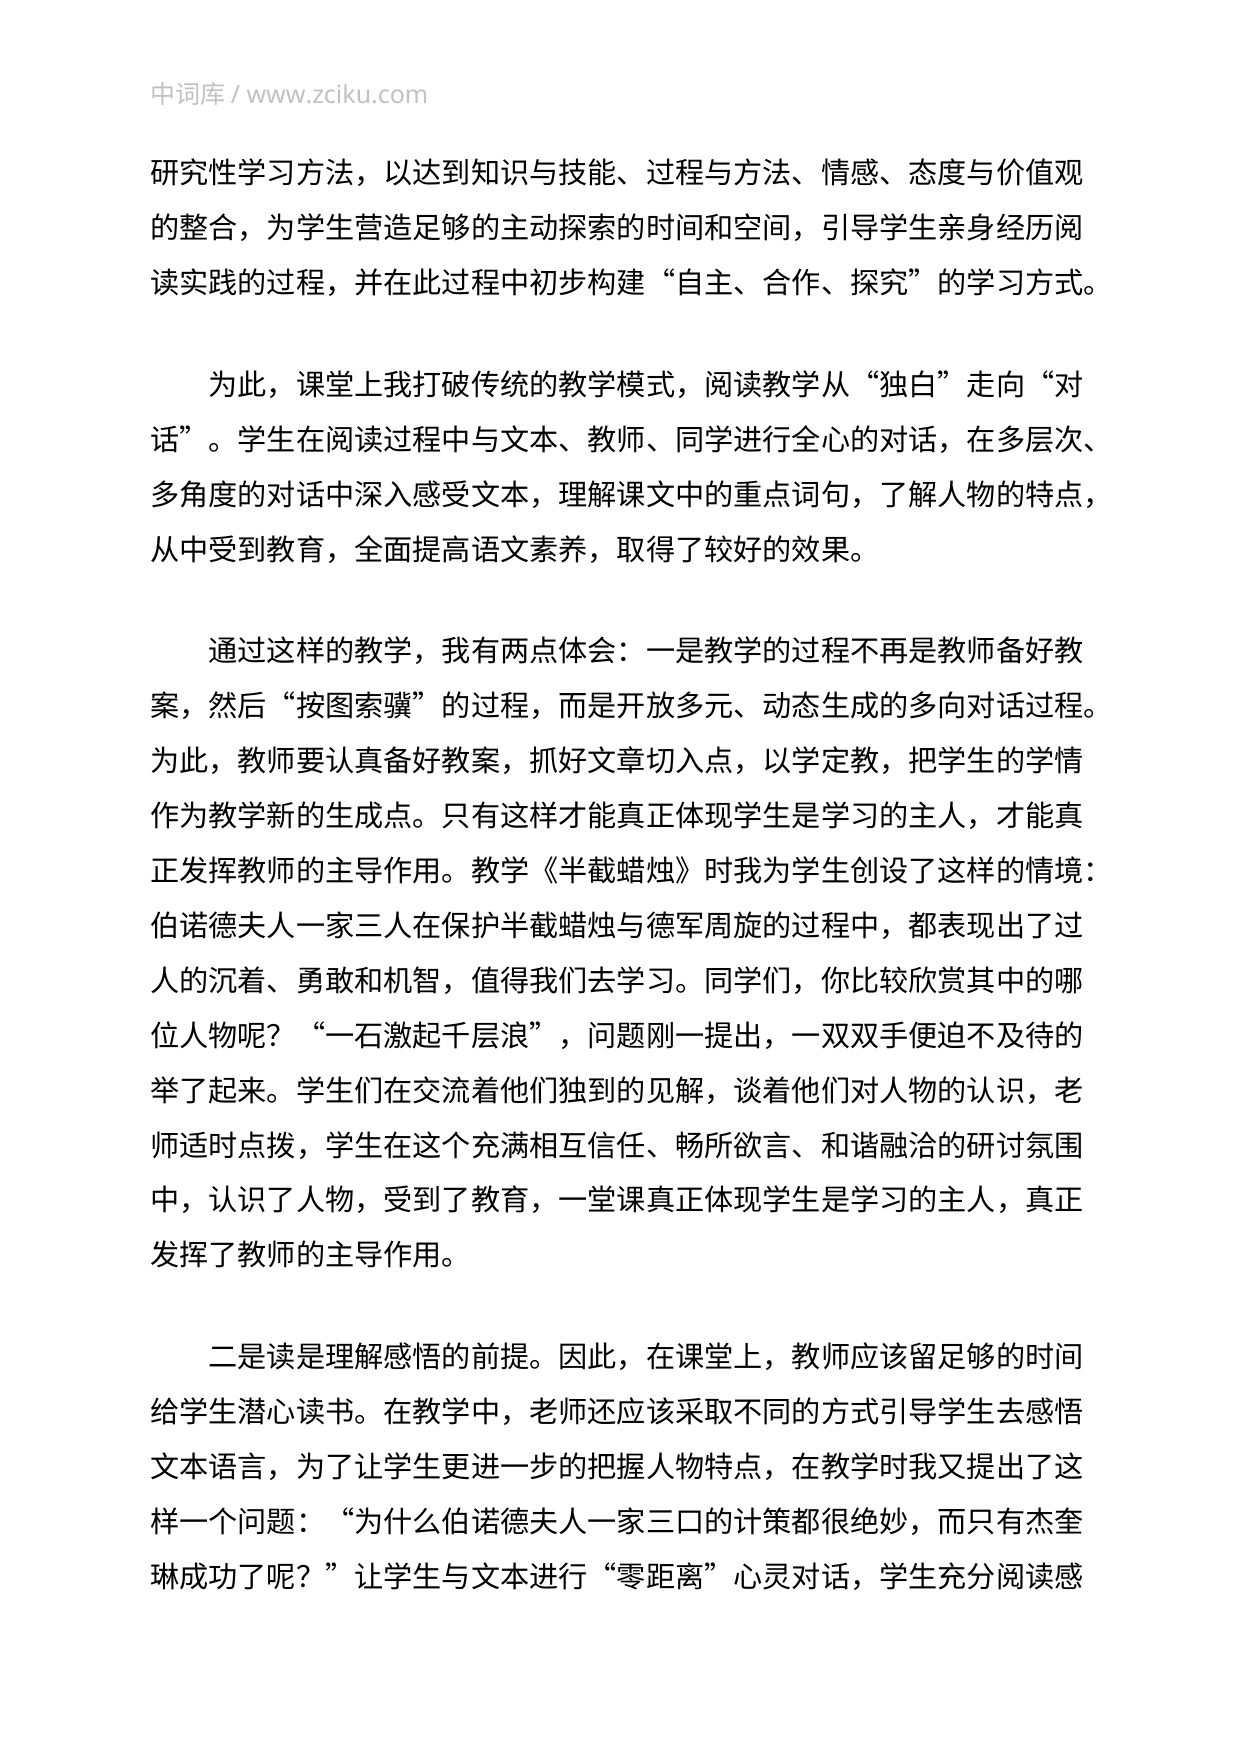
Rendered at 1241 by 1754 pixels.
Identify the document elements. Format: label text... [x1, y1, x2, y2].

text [150, 1334, 1090, 1596]
text 通过这样的教学，我有两点体会：一是教学的过程不再是教师备好教案，然后“按图索骥”的过程，而是开放多元、动态生成的多向对话过程。为此，教师要认真备好教案，抓好文章切入点，以学定教，把学生的学情作为教学新的生成点。只有这样才能真正体现学生是学习的主人，才能真正发挥教师的主导作用。教学《半截蜡烛》时我为学生创设了这样的情境：伯诺德夫人一家三人在保护半截蜡烛与德军周旋的过程中，都表现出了过人的沉着、勇敢和机智，值得我们去学习。同学们，你比较欣赏其中的哪位人物呢？“一石激起千层浪”，问题刚一提出，一双双手便迫不及待的举了起来。学生们在交流着他们独到的见解，谈着他们对人物的认识，老师适时点拨，学生在这个充满相互信任、畅所欲言、和谐融洽的研讨氛围中，认识了人物，受到了教育，一堂课真正体现学生是学习的主人，真正发挥了教师的主导作用。 [150, 628, 1090, 1274]
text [150, 150, 1090, 302]
text 为此，课堂上我打破传统的教学模式，阅读教学从“独白”走向“对话”。学生在阅读过程中与文本、教师、同学进行全心的对话，在多层次、多角度的对话中深入感受文本，理解课文中的重点词句，了解人物的特点，从中受到教育，全面提高语文素养，取得了较好的效果。 [150, 362, 1090, 568]
